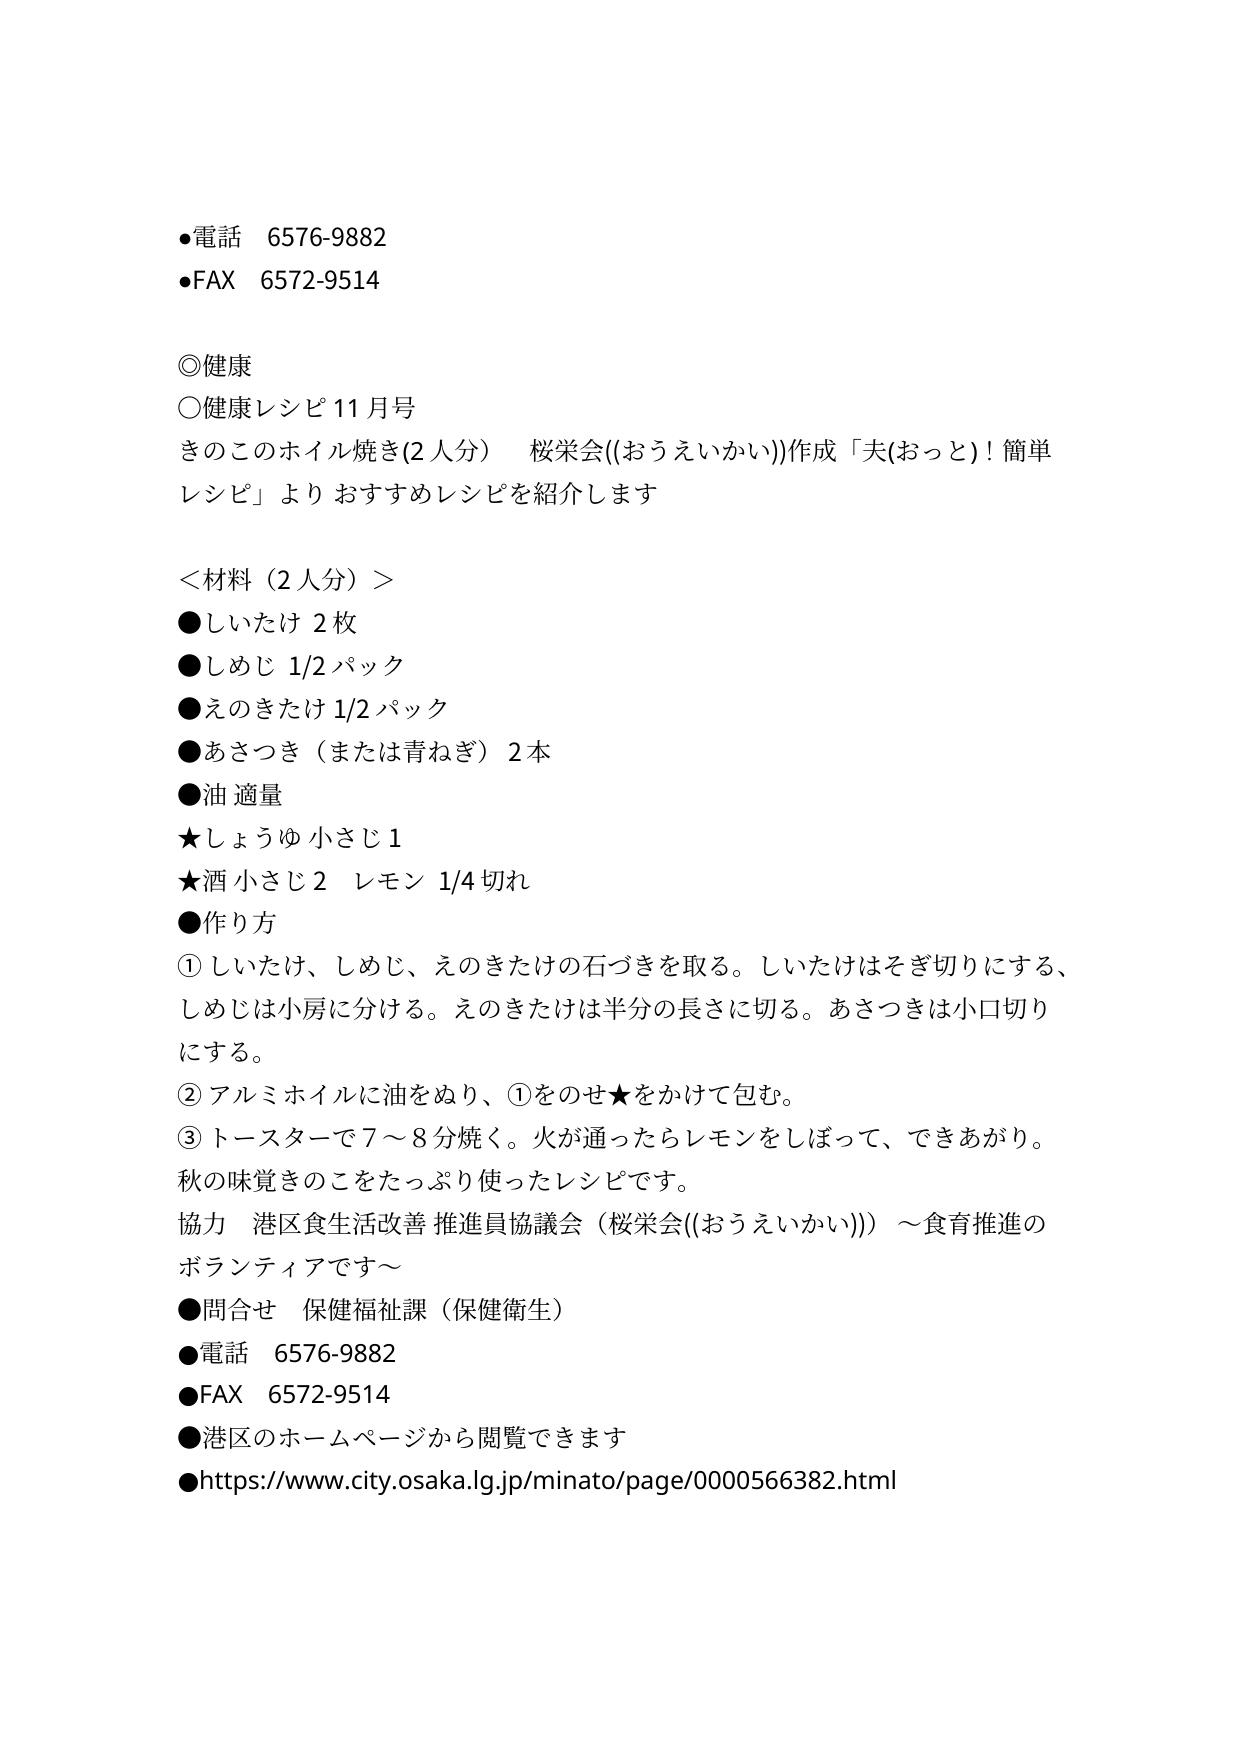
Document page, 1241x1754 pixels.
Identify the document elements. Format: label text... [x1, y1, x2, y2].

text ●電話 6576-9882 [177, 1333, 1063, 1370]
text ★しょうゆ 小さじ1 [177, 817, 1063, 855]
text ●油 適量 [177, 774, 1063, 812]
text ●港区のホームページから閲覧できます [177, 1418, 1063, 1456]
text ★酒 小さじ2 レモン 1/4切れ [177, 860, 1063, 898]
text ②アルミホイルに油をぬり、①をのせ★をかけて包む。 [177, 1075, 1063, 1113]
text 〇健康レシピ11月号 [177, 388, 1063, 426]
text ●しめじ 1/2パック [177, 646, 1063, 683]
text ◎健康 [177, 345, 1063, 383]
text ③トースターで７～８分焼く。火が通ったらレモンをしぼって、できあがり。 [177, 1118, 1063, 1156]
text ●FAX 6572-9514 [177, 1376, 1063, 1413]
text ①しいたけ、しめじ、えのきたけの石づきを取る。しいたけはそぎ切りにする、しめじは小房に分ける。えのきたけは半分の長さに切る。あさつきは小口切りにする。 [177, 946, 1063, 1070]
text ●電話 6576-9882 [177, 217, 1063, 254]
text 協力 港区食生活改善 推進員協議会（桜栄会((おうえいかい))） ～食育推進のボランティアです～ [177, 1204, 1063, 1284]
text ●しいたけ 2枚 [177, 603, 1063, 640]
text ●FAX 6572-9514 [177, 260, 1063, 297]
text きのこのホイル焼き(2人分） 桜栄会((おうえいかい))作成「夫(おっと)！簡単レシピ」より おすすめレシピを紹介します [177, 431, 1063, 512]
text ●あさつき（または青ねぎ） 2本 [177, 732, 1063, 769]
text ●問合せ 保健福祉課（保健衛生） [177, 1290, 1063, 1327]
text ●えのきたけ 1/2パック [177, 689, 1063, 726]
text 秋の味覚きのこをたっぷり使ったレシピです。 [177, 1161, 1063, 1198]
text ●作り方 [177, 903, 1063, 941]
text ●https://www.city.osaka.lg.jp/minato/page/0000566382.html [177, 1461, 1063, 1499]
text ＜材料（2人分）＞ [177, 560, 1063, 597]
